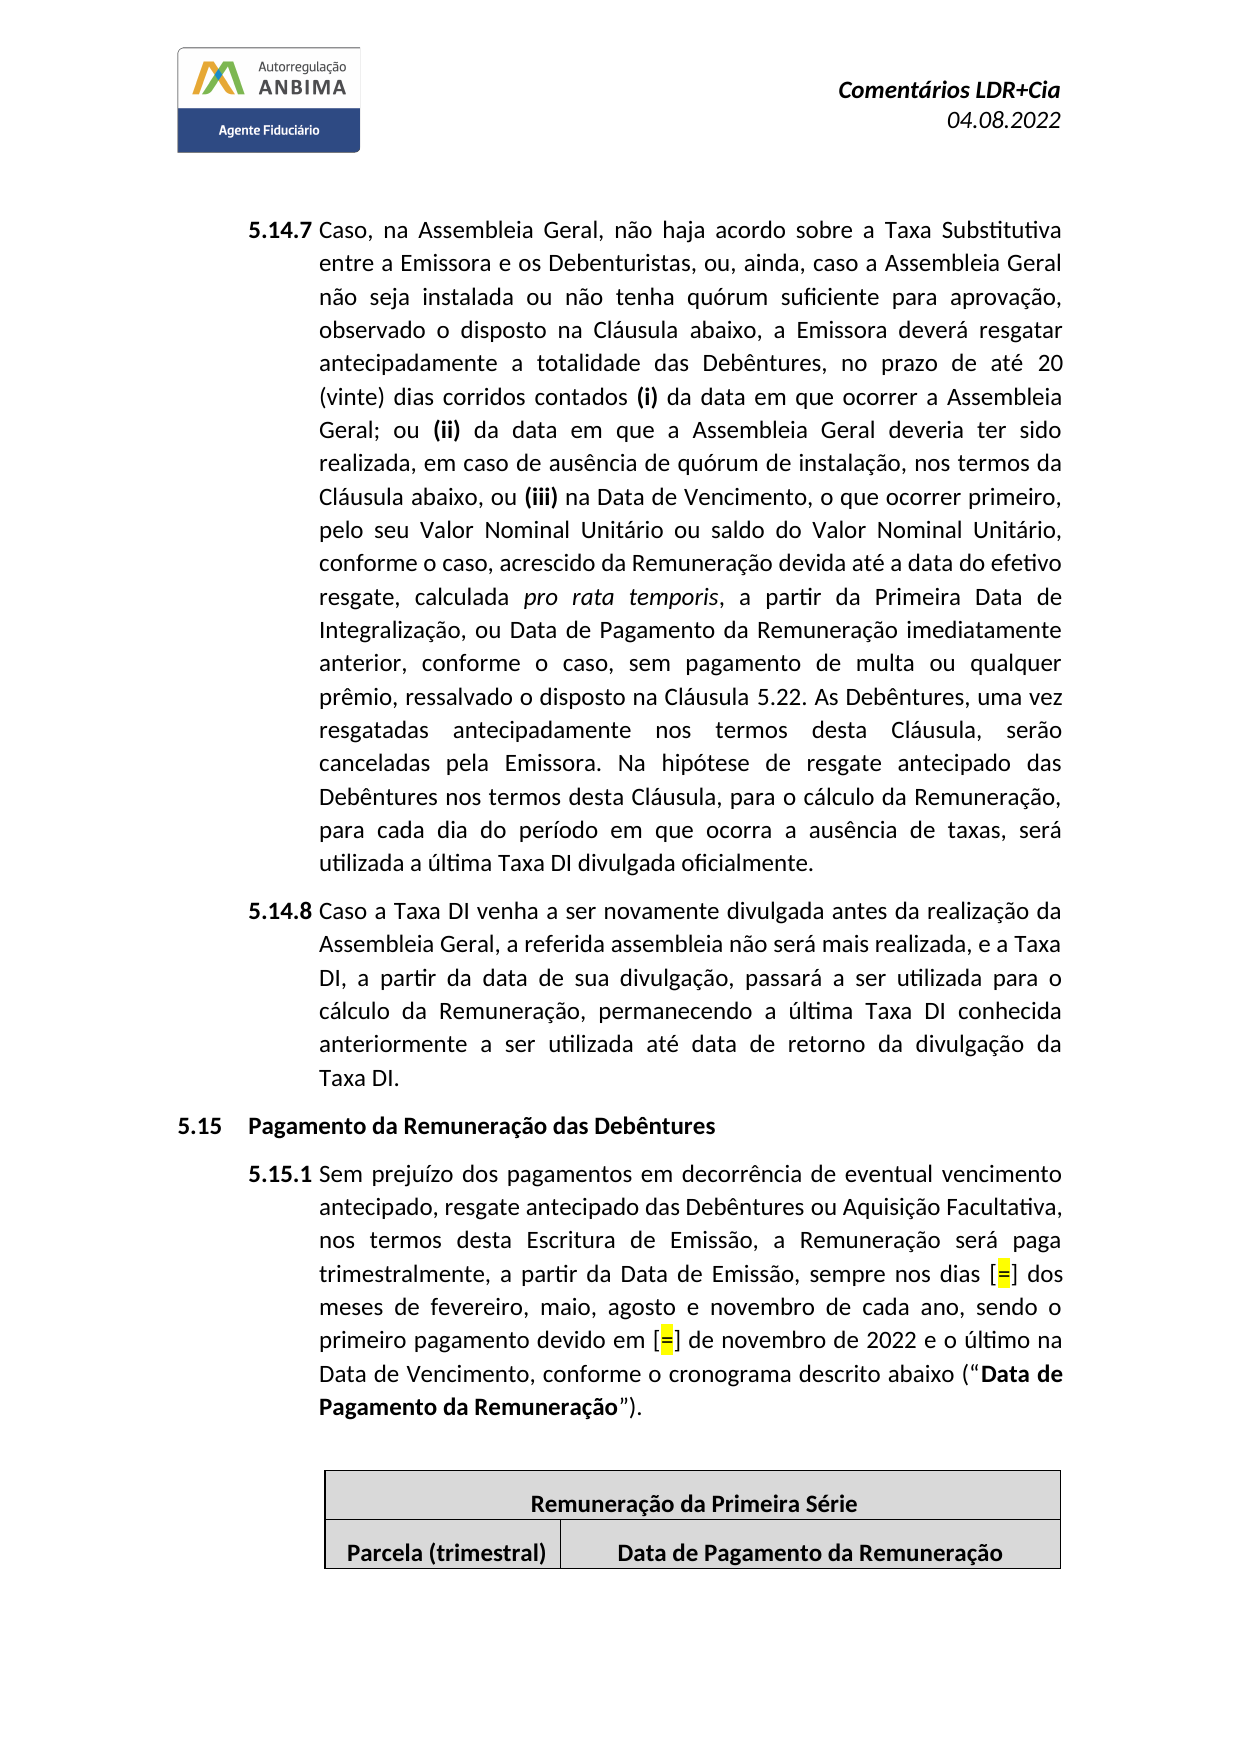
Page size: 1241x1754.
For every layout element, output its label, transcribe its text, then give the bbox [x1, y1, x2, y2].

table_cell Data de Pagamento da Remuneração [561, 1520, 1060, 1568]
text Caso a Taxa DI venha a ser novamente divulgada antes da realização da Assembleia Geral, a referida assembleia não será mais realizada, e a Taxa DI, a partir da data de sua divulgação, passará a ser utilizada para o cálculo da Remuneração, permanecendo a última Taxa DI conhecida anteriormente a ser utilizada até data de retorno da divulgação da Taxa DI. [248, 893, 1063, 1093]
text Pagamento da Remuneração das Debêntures [177, 1107, 1063, 1141]
table_cell Parcela (trimestral) [326, 1520, 560, 1568]
table_header Remuneração da Primeira Série [326, 1471, 1060, 1519]
text Caso, na Assembleia Geral, não haja acordo sobre a Taxa Substitutiva entre a Emissora e os Debenturistas, ou, ainda, caso a Assembleia Geral não seja instalada ou não tenha quórum suficiente para aprovação, observado o disposto na Cláusula 11 abaixo, a Emissora deverá resgatar antecipadamente a totalidade das Debêntures, no prazo de até 20 (vinte) dias corridos contados (i) da data em que ocorrer a Assembleia Geral; ou (ii) da data em que a Assembleia Geral deveria ter sido realizada, em caso de ausência de quórum de instalação, nos termos da Cláusula 11.2 abaixo, ou (iii) na Data de Vencimento, o que ocorrer primeiro, pelo seu Valor Nominal Unitário ou saldo do Valor Nominal Unitário, conforme o caso, acrescido da Remuneração devida até a data do efetivo resgate, calculada pro rata temporis, a partir da Primeira Data de Integralização, ou Data de Pagamento da Remuneração imediatamente anterior, conforme o caso, sem pagamento de multa ou qualquer prêmio, ressalvado o disposto na Cláusula 5.22. As Debêntures, uma vez resgatadas antecipadamente nos termos desta Cláusula, serão canceladas pela Emissora. Na hipótese de resgate antecipado das Debêntures nos termos desta Cláusula, para o cálculo da Remuneração, para cada dia do período em que ocorra a ausência de taxas, será utilizada a última Taxa DI divulgada oficialmente. [248, 212, 1063, 878]
text Sem prejuízo dos pagamentos em decorrência de eventual vencimento antecipado, resgate antecipado das Debêntures ou Aquisição Facultativa, nos termos desta Escritura de Emissão, a Remuneração será paga trimestralmente, a partir da Data de Emissão, sempre nos dias [=] dos meses de fevereiro, maio, agosto e novembro de cada ano, sendo o primeiro pagamento devido em [=] de novembro de 2022 e o último na Data de Vencimento, conforme o cronograma descrito abaixo (“Data de Pagamento da Remuneração”). [248, 1155, 1063, 1422]
picture [177, 47, 361, 153]
